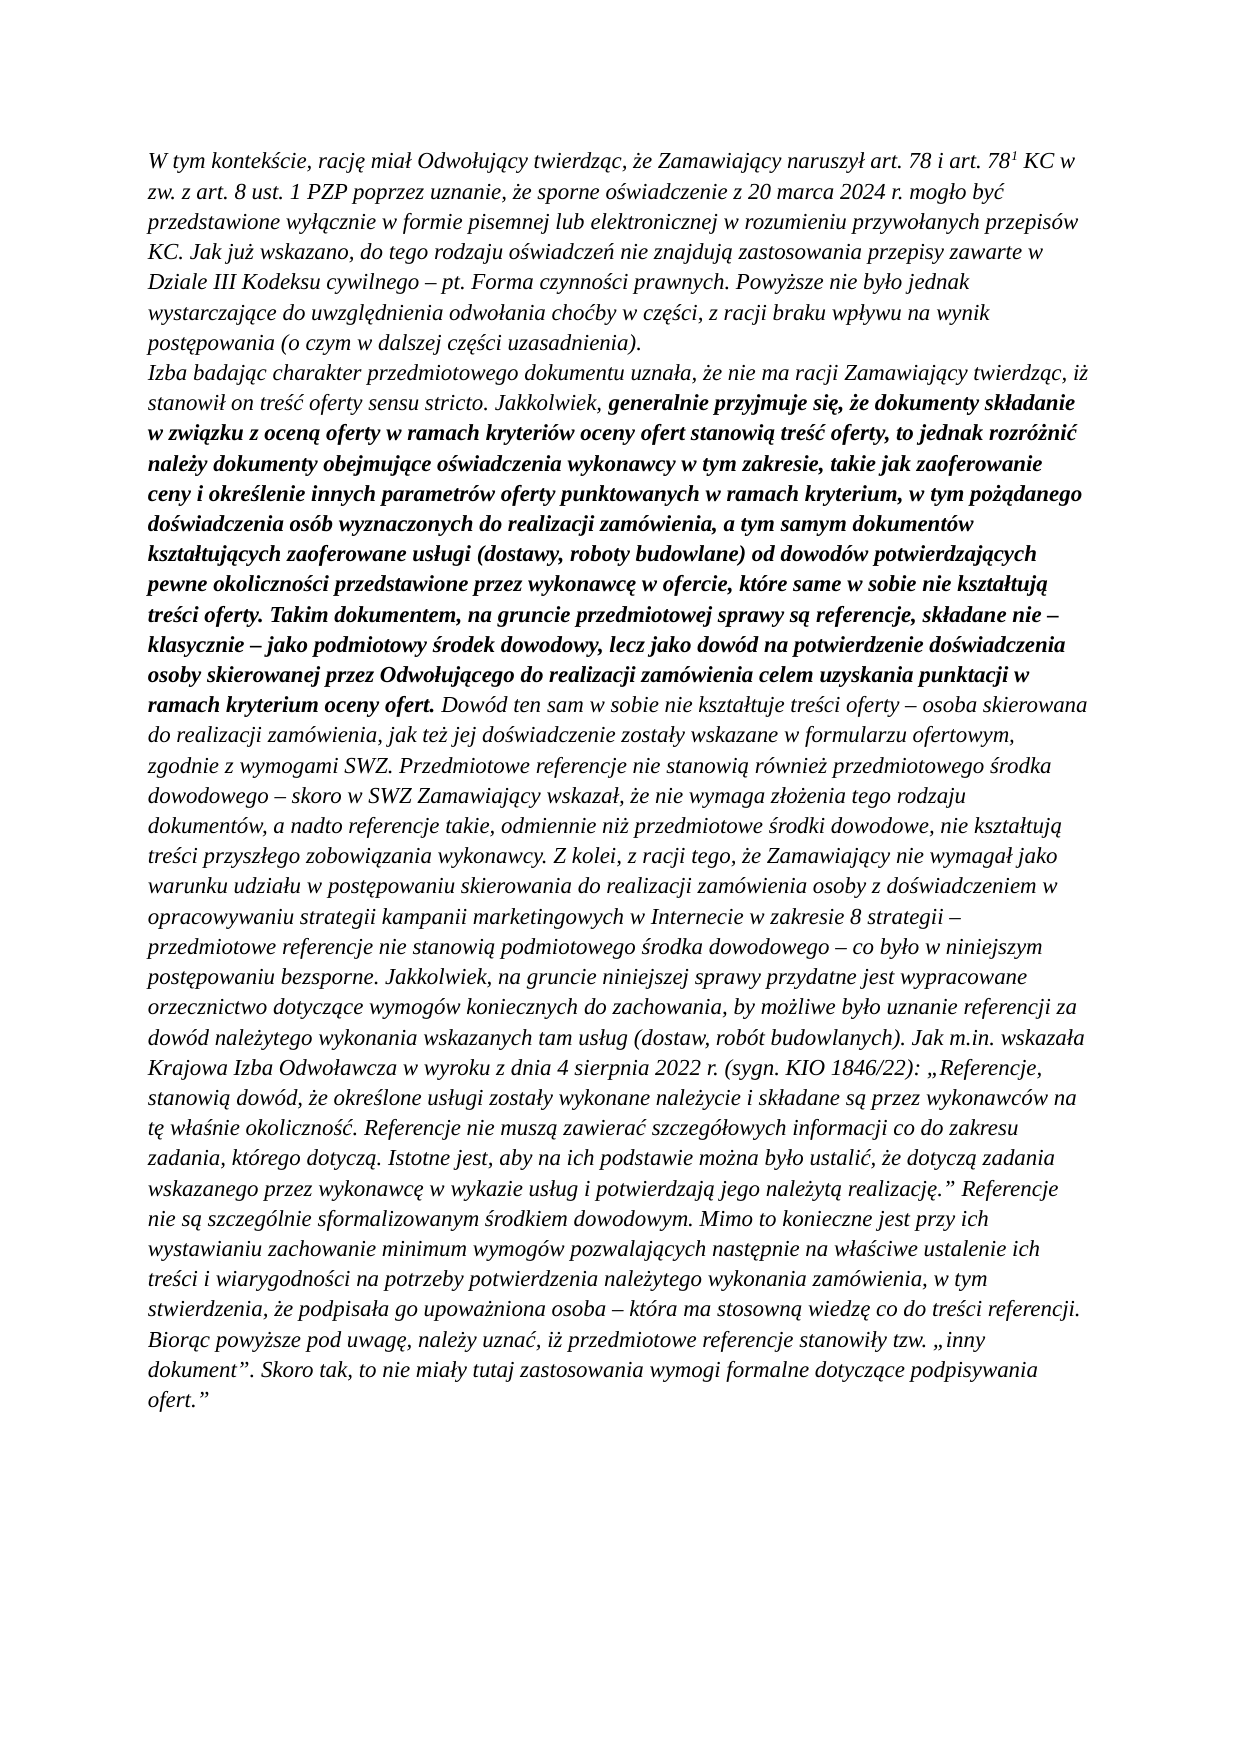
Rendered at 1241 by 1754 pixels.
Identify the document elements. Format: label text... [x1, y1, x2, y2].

text Izba badając charakter przedmiotowego dokumentu uznała, że nie ma racji Zamawiający twierdząc, iż stanowił on treść oferty sensu stricto. Jakkolwiek, generalnie przyjmuje się, że dokumenty składanie w związku z oceną oferty w ramach kryteriów oceny ofert stanowią treść oferty, to jednak rozróżnić należy dokumenty obejmujące oświadczenia wykonawcy w tym zakresie, takie jak zaoferowanie ceny i określenie innych parametrów oferty punktowanych w ramach kryterium, w tym pożądanego doświadczenia osób wyznaczonych do realizacji zamówienia, a tym samym dokumentów kształtujących zaoferowane usługi (dostawy, roboty budowlane) od dowodów potwierdzających pewne okoliczności przedstawione przez wykonawcę w ofercie, które same w sobie nie kształtują treści oferty. Takim dokumentem, na gruncie przedmiotowej sprawy są referencje, składane nie – klasycznie – jako podmiotowy środek dowodowy, lecz jako dowód na potwierdzenie doświadczenia osoby skierowanej przez Odwołującego do realizacji zamówienia celem uzyskania punktacji w ramach kryterium oceny ofert. Dowód ten sam w sobie nie kształtuje treści oferty – osoba skierowana do realizacji zamówienia, jak też jej doświadczenie zostały wskazane w formularzu ofertowym, zgodnie z wymogami SWZ. Przedmiotowe referencje nie stanowią również przedmiotowego środka dowodowego – skoro w SWZ Zamawiający wskazał, że nie wymaga złożenia tego rodzaju dokumentów, a nadto referencje takie, odmiennie niż przedmiotowe środki dowodowe, nie kształtują treści przyszłego zobowiązania wykonawcy. Z kolei, z racji tego, że Zamawiający nie wymagał jako warunku udziału w postępowaniu skierowania do realizacji zamówienia osoby z doświadczeniem w opracowywaniu strategii kampanii marketingowych w Internecie w zakresie 8 strategii – przedmiotowe referencje nie stanowią podmiotowego środka dowodowego – co było w niniejszym postępowaniu bezsporne. Jakkolwiek, na gruncie niniejszej sprawy przydatne jest wypracowane orzecznictwo dotyczące wymogów koniecznych do zachowania, by możliwe było uznanie referencji za dowód należytego wykonania wskazanych tam usług (dostaw, robót budowlanych). Jak m.in. wskazała Krajowa Izba Odwoławcza w wyroku z dnia 4 sierpnia 2022 r. (sygn. KIO 1846/22): „Referencje, stanowią dowód, że określone usługi zostały wykonane należycie i składane są przez wykonawców na tę właśnie okoliczność. Referencje nie muszą zawierać szczegółowych informacji co do zakresu zadania, którego dotyczą. Istotne jest, aby na ich podstawie można było ustalić, że dotyczą zadania wskazanego przez wykonawcę w wykazie usług i potwierdzają jego należytą realizację.” Referencje nie są szczególnie sformalizowanym środkiem dowodowym. Mimo to konieczne jest przy ich wystawianiu zachowanie minimum wymogów pozwalających następnie na właściwe ustalenie ich treści i wiarygodności na potrzeby potwierdzenia należytego wykonania zamówienia, w tym stwierdzenia, że podpisała go upoważniona osoba – która ma stosowną wiedzę co do treści referencji. Biorąc powyższe pod uwagę, należy uznać, iż przedmiotowe referencje stanowiły tzw. „inny dokument”. Skoro tak, to nie miały tutaj zastosowania wymogi formalne dotyczące podpisywania ofert.” [148, 359, 1093, 1412]
text W tym kontekście, rację miał Odwołujący twierdząc, że Zamawiający naruszył art. 78 i art. 781 KC w zw. z art. 8 ust. 1 PZP poprzez uznanie, że sporne oświadczenie z 20 marca 2024 r. mogło być przedstawione wyłącznie w formie pisemnej lub elektronicznej w rozumieniu przywołanych przepisów KC. Jak już wskazano, do tego rodzaju oświadczeń nie znajdują zastosowania przepisy zawarte w Dziale III Kodeksu cywilnego – pt. Forma czynności prawnych. Powyższe nie było jednak wystarczające do uwzględnienia odwołania choćby w części, z racji braku wpływu na wynik postępowania (o czym w dalszej części uzasadnienia). [148, 148, 1093, 355]
